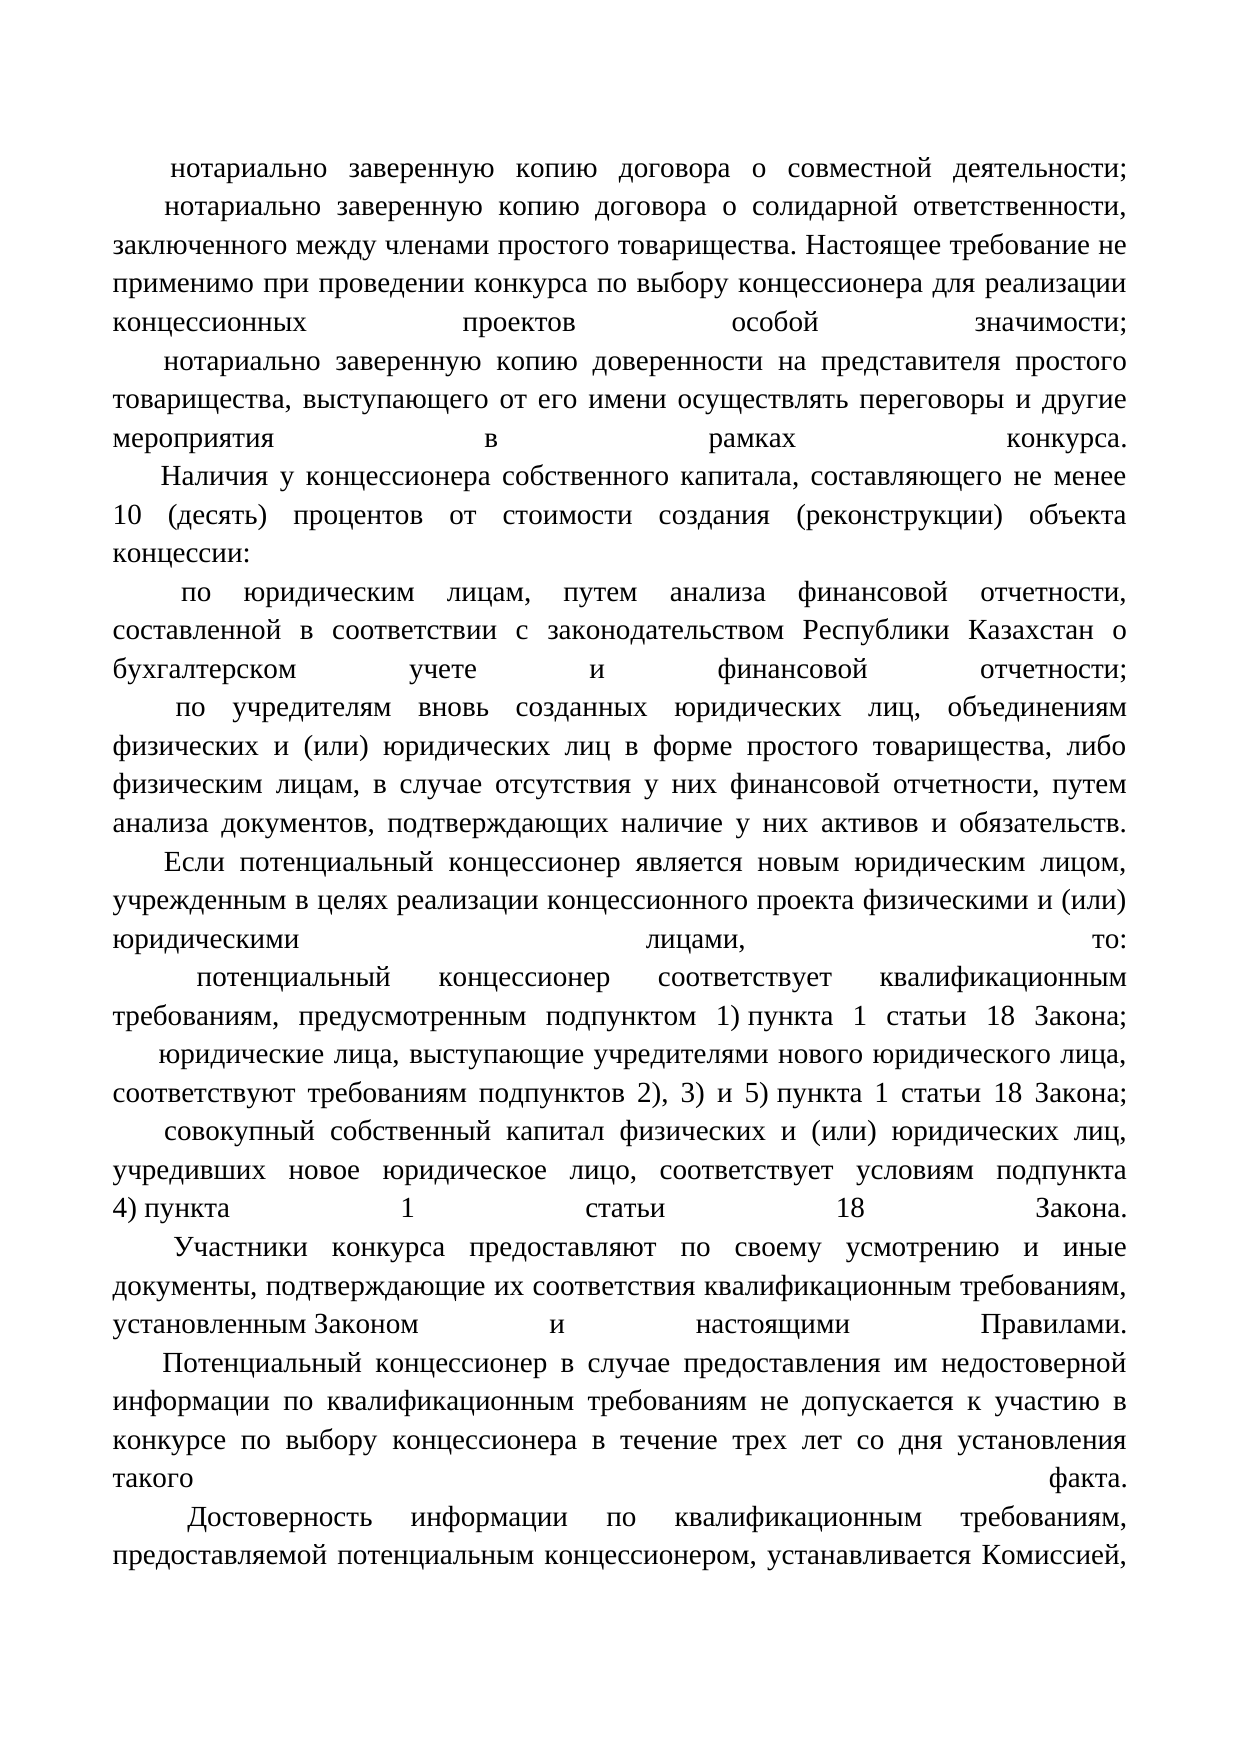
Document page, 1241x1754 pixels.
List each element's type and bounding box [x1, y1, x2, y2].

text [112, 150, 1128, 1571]
